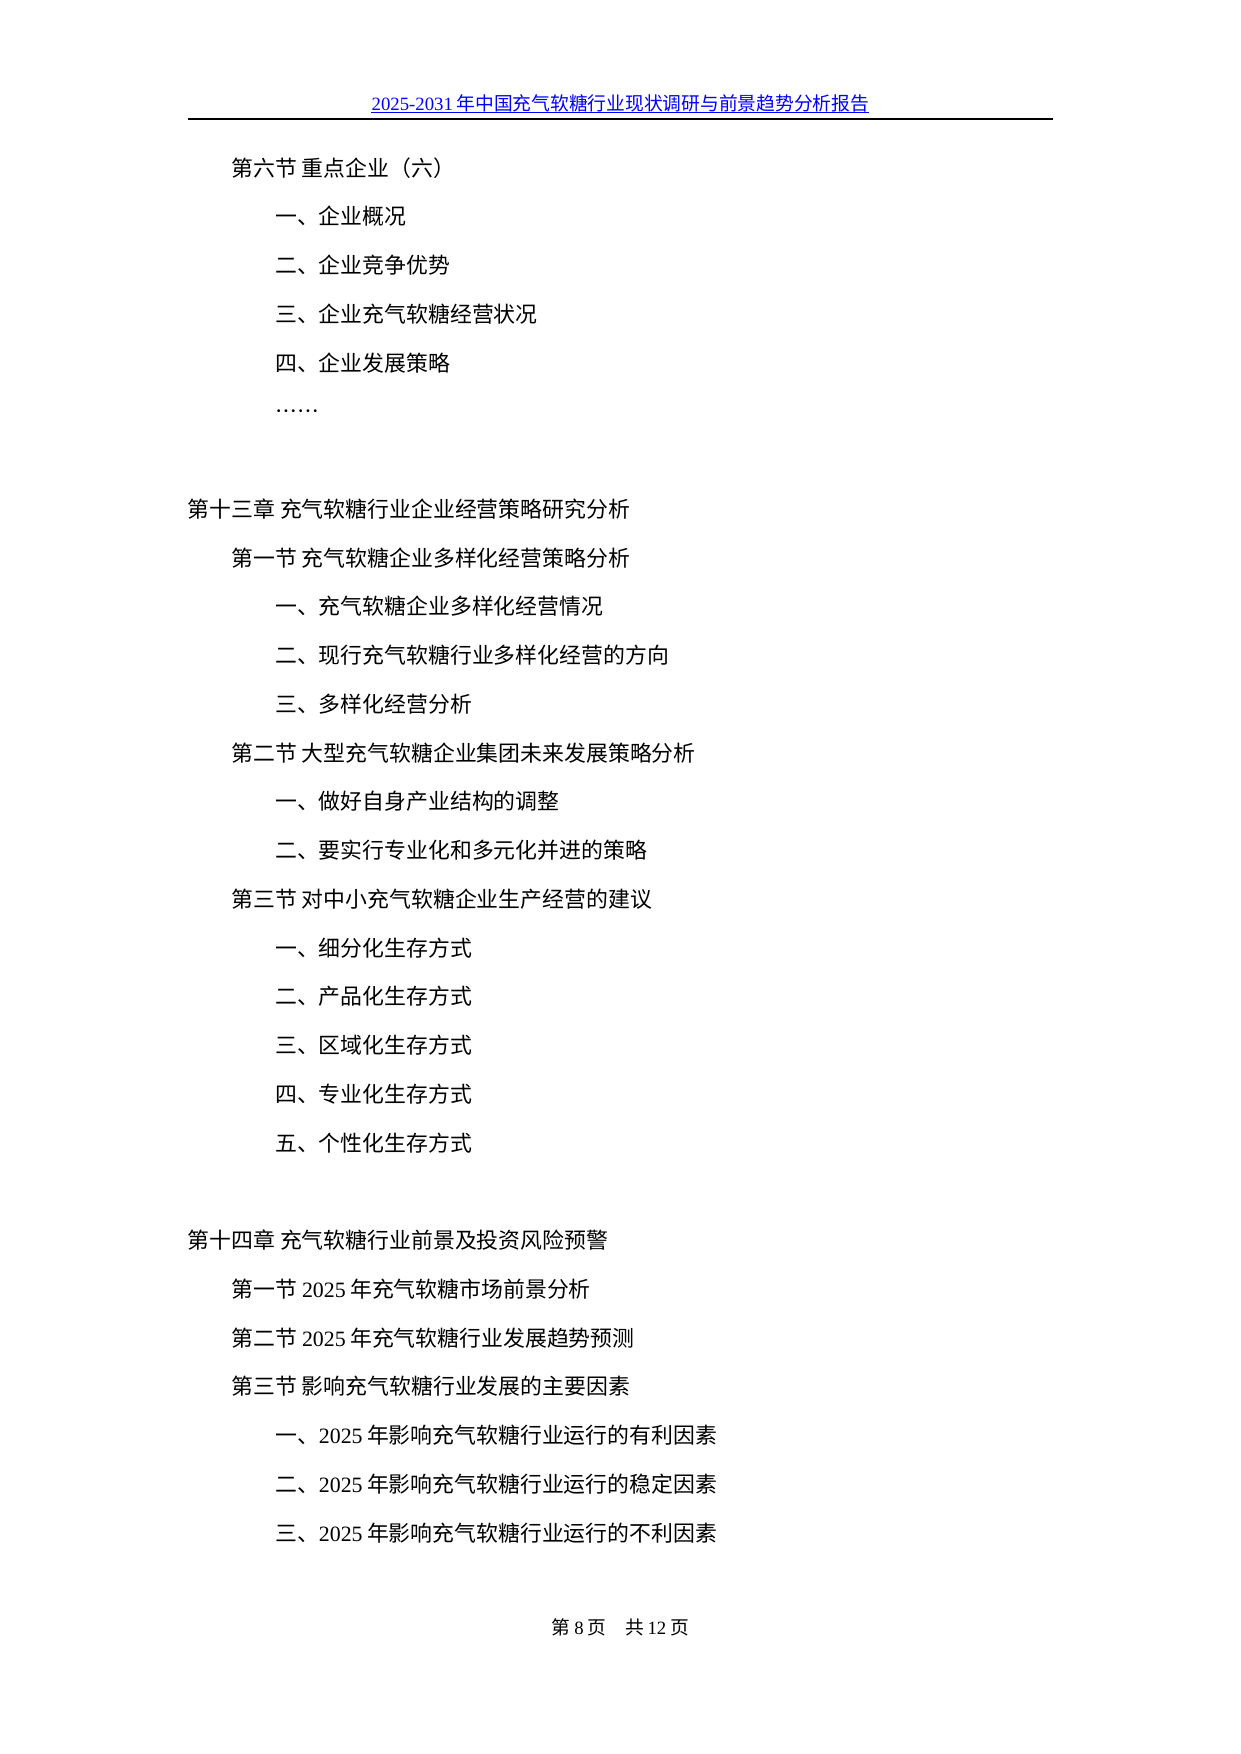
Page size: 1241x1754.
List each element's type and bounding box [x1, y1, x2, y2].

text [187, 150, 1053, 1548]
